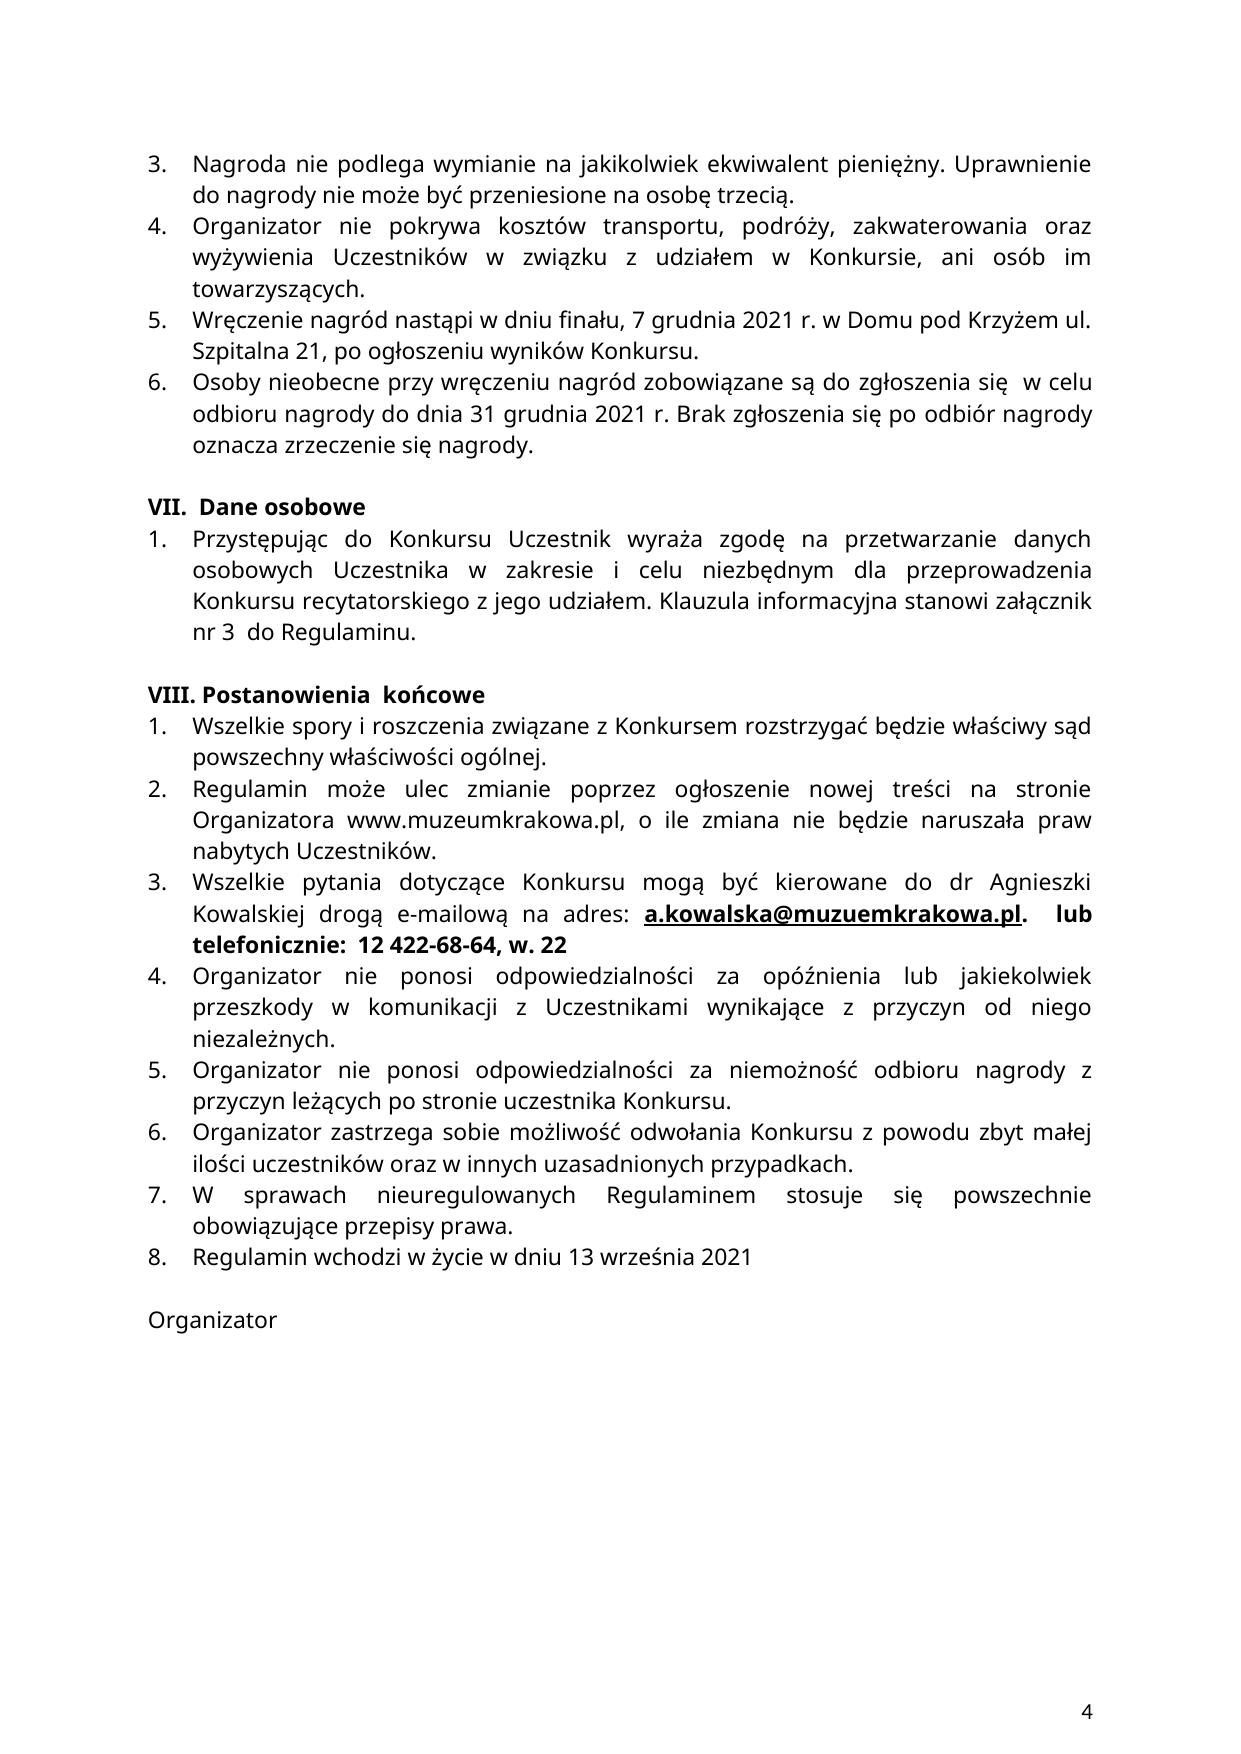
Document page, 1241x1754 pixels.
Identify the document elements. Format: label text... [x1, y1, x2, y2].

text 1. Przystępując do Konkursu Uczestnik wyraża zgodę na przetwarzanie danych osobowych Uczestnika w zakresie i celu niezbędnym dla przeprowadzenia Konkursu recytatorskiego z jego udziałem. Klauzula informacyjna stanowi załącznik nr 3 do Regulaminu. [148, 523, 1093, 648]
list W sprawach nieuregulowanych Regulaminem stosuje się powszechnie obowiązujące przepisy prawa. [148, 1179, 1093, 1241]
list Wręczenie nagród nastąpi w dniu finału, 7 grudnia 2021 r. w Domu pod Krzyżem ul. Szpitalna 21, po ogłoszeniu wyników Konkursu. [148, 304, 1093, 366]
text VIII. Postanowienia końcowe [148, 679, 1093, 710]
list Nagroda nie podlega wymianie na jakikolwiek ekwiwalent pieniężny. Uprawnienie do nagrody nie może być przeniesione na osobę trzecią. [148, 148, 1093, 210]
list Wszelkie spory i roszczenia związane z Konkursem rozstrzygać będzie właściwy sąd powszechny właściwości ogólnej. [148, 710, 1093, 773]
list Organizator nie ponosi odpowiedzialności za niemożność odbioru nagrody z przyczyn leżących po stronie uczestnika Konkursu. [148, 1054, 1093, 1116]
text Organizator [148, 1304, 1093, 1335]
text VII. Dane osobowe [148, 491, 1093, 523]
list Organizator nie ponosi odpowiedzialności za opóźnienia lub jakiekolwiek przeszkody w komunikacji z Uczestnikami wynikające z przyczyn od niego niezależnych. [148, 960, 1093, 1054]
list Organizator nie pokrywa kosztów transportu, podróży, zakwaterowania oraz wyżywienia Uczestników w związku z udziałem w Konkursie, ani osób im towarzyszących. [148, 210, 1093, 304]
list Organizator zastrzega sobie możliwość odwołania Konkursu z powodu zbyt małej ilości uczestników oraz w innych uzasadnionych przypadkach. [148, 1116, 1093, 1179]
list Wszelkie pytania dotyczące Konkursu mogą być kierowane do dr Agnieszki Kowalskiej drogą e-mailową na adres: a.kowalska@muzuemkrakowa.pl. lub telefonicznie: 12 422-68-64, w. 22 [148, 866, 1093, 960]
list Regulamin może ulec zmianie poprzez ogłoszenie nowej treści na stronie Organizatora www.muzeumkrakowa.pl, o ile zmiana nie będzie naruszała praw nabytych Uczestników. [148, 773, 1093, 866]
list Osoby nieobecne przy wręczeniu nagród zobowiązane są do zgłoszenia się w celu odbioru nagrody do dnia 31 grudnia 2021 r. Brak zgłoszenia się po odbiór nagrody oznacza zrzeczenie się nagrody. [148, 366, 1093, 460]
list Regulamin wchodzi w życie w dniu 13 września 2021 [148, 1241, 1093, 1273]
